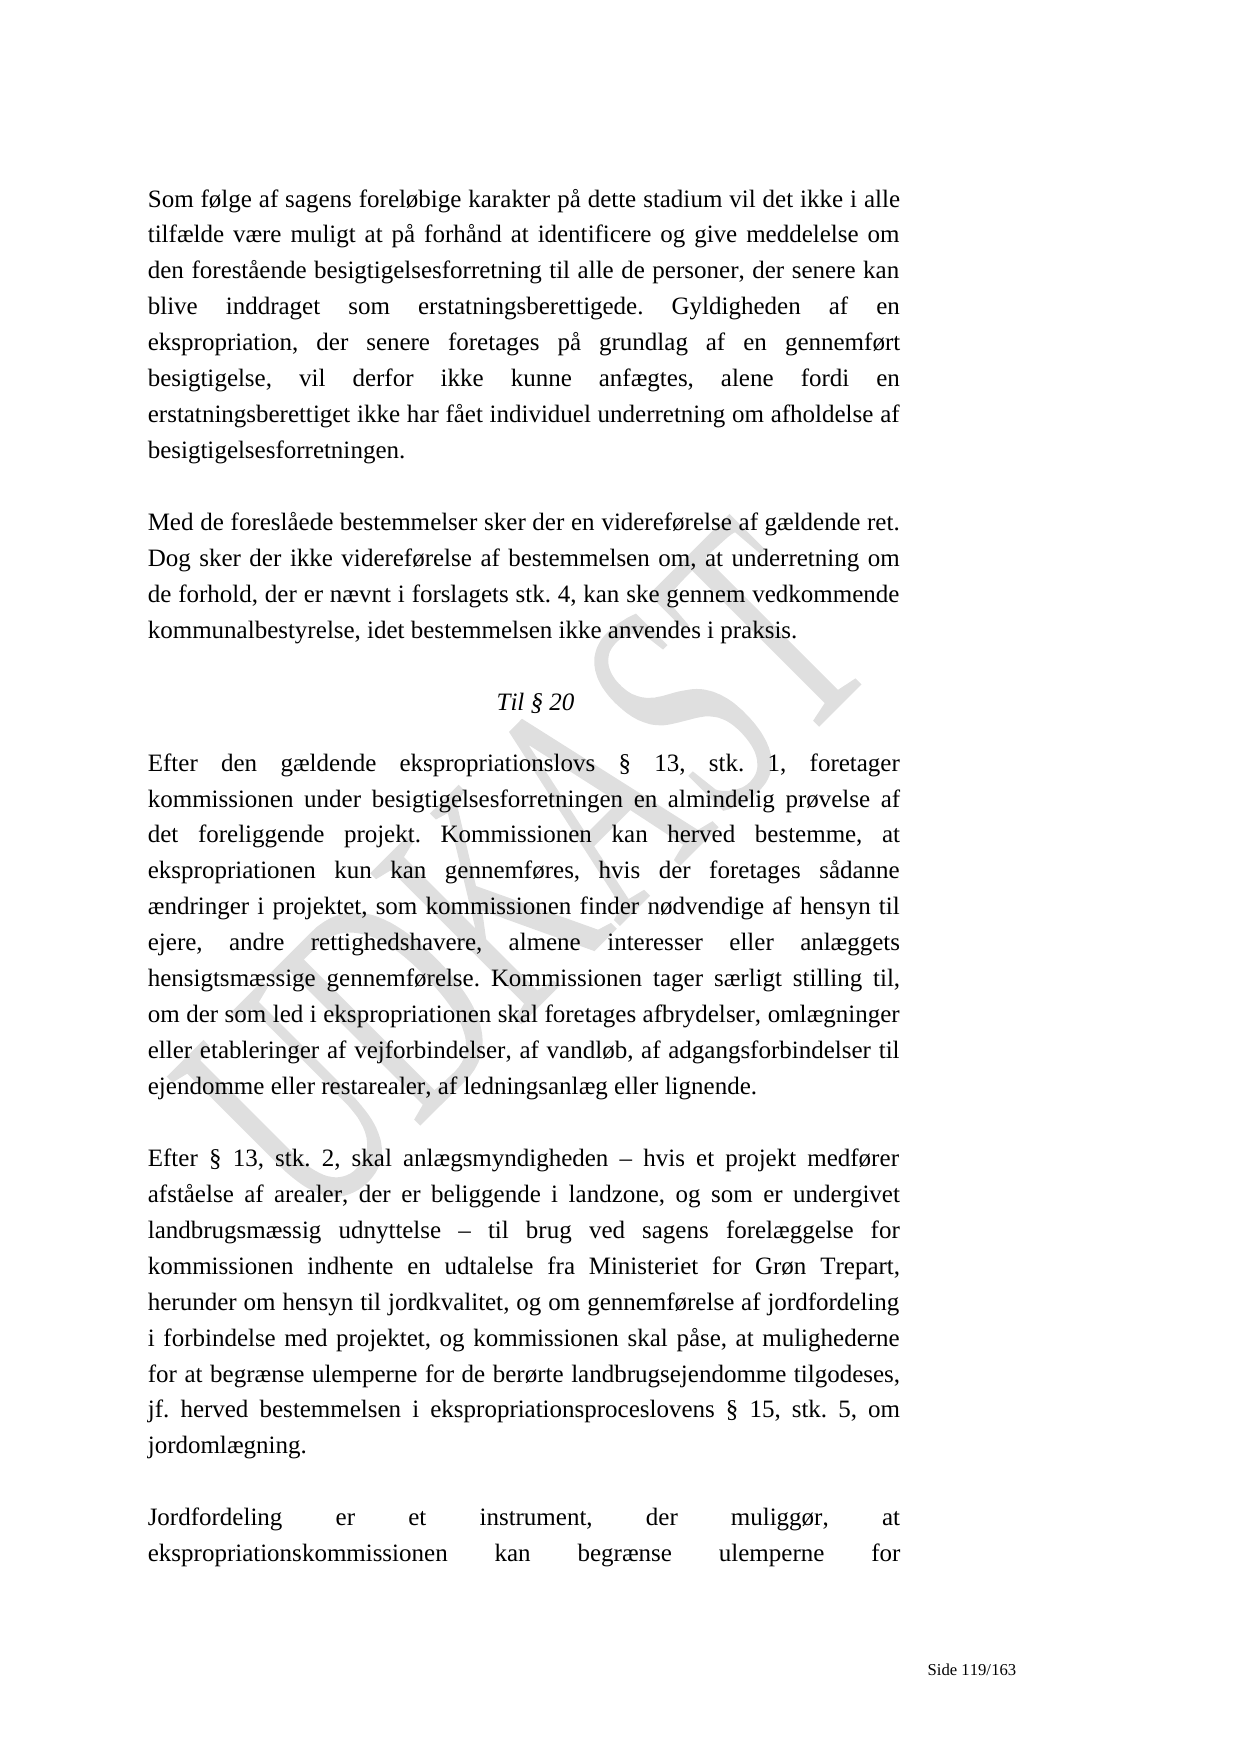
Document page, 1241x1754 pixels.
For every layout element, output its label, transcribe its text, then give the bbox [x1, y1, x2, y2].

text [148, 1502, 901, 1567]
text Efter den gældende ekspropriationslovs § 13, stk. 1, foretager kommissionen under besigtigelsesforretningen en almindelig prøvelse af det foreliggende projekt. Kommissionen kan herved bestemme, at ekspropriationen kun kan gennemføres, hvis der foretages sådanne ændringer i projektet, som kommissionen finder nødvendige af hensyn til ejere, andre rettighedshavere, almene interesser eller anlæggets hensigtsmæssige gennemførelse. Kommissionen tager særligt stilling til, om der som led i ekspropriationen skal foretages afbrydelser, omlægninger eller etableringer af vejforbindelser, af vandløb, af adgangsforbindelser til ejendomme eller restarealer, af ledningsanlæg eller lignende. [148, 748, 901, 1100]
text Med de foreslåede bestemmelser sker der en videreførelse af gældende ret. Dog sker der ikke videreførelse af bestemmelsen om, at underretning om de forhold, der er nævnt i forslagets stk. 4, kan ske gennem vedkommende kommunalbestyrelse, idet bestemmelsen ikke anvendes i praksis. [148, 507, 901, 644]
text Som følge af sagens foreløbige karakter på dette stadium vil det ikke i alle tilfælde være muligt at på forhånd at identificere og give meddelelse om den forestående besigtigelsesforretning til alle de personer, der senere kan blive inddraget som erstatningsberettigede. Gyldigheden af en ekspropriation, der senere foretages på grundlag af en gennemført besigtigelse, vil derfor ikke kunne anfægtes, alene fordi en erstatningsberettiget ikke har fået individuel underretning om afholdelse af besigtigelsesforretningen. [148, 184, 901, 464]
text Til § 20 [148, 687, 901, 716]
text Efter § 13, stk. 2, skal anlægsmyndigheden – hvis et projekt medfører afståelse af arealer, der er beliggende i landzone, og som er undergivet landbrugsmæssig udnyttelse – til brug ved sagens forelæggelse for kommissionen indhente en udtalelse fra Ministeriet for Grøn Trepart, herunder om hensyn til jordkvalitet, og om gennemførelse af jordfordeling i forbindelse med projektet, og kommissionen skal påse, at mulighederne for at begrænse ulemperne for de berørte landbrugsejendomme tilgodeses, jf. herved bestemmelsen i ekspropriationsproceslovens § 15, stk. 5, om jordomlægning. [148, 1143, 901, 1459]
